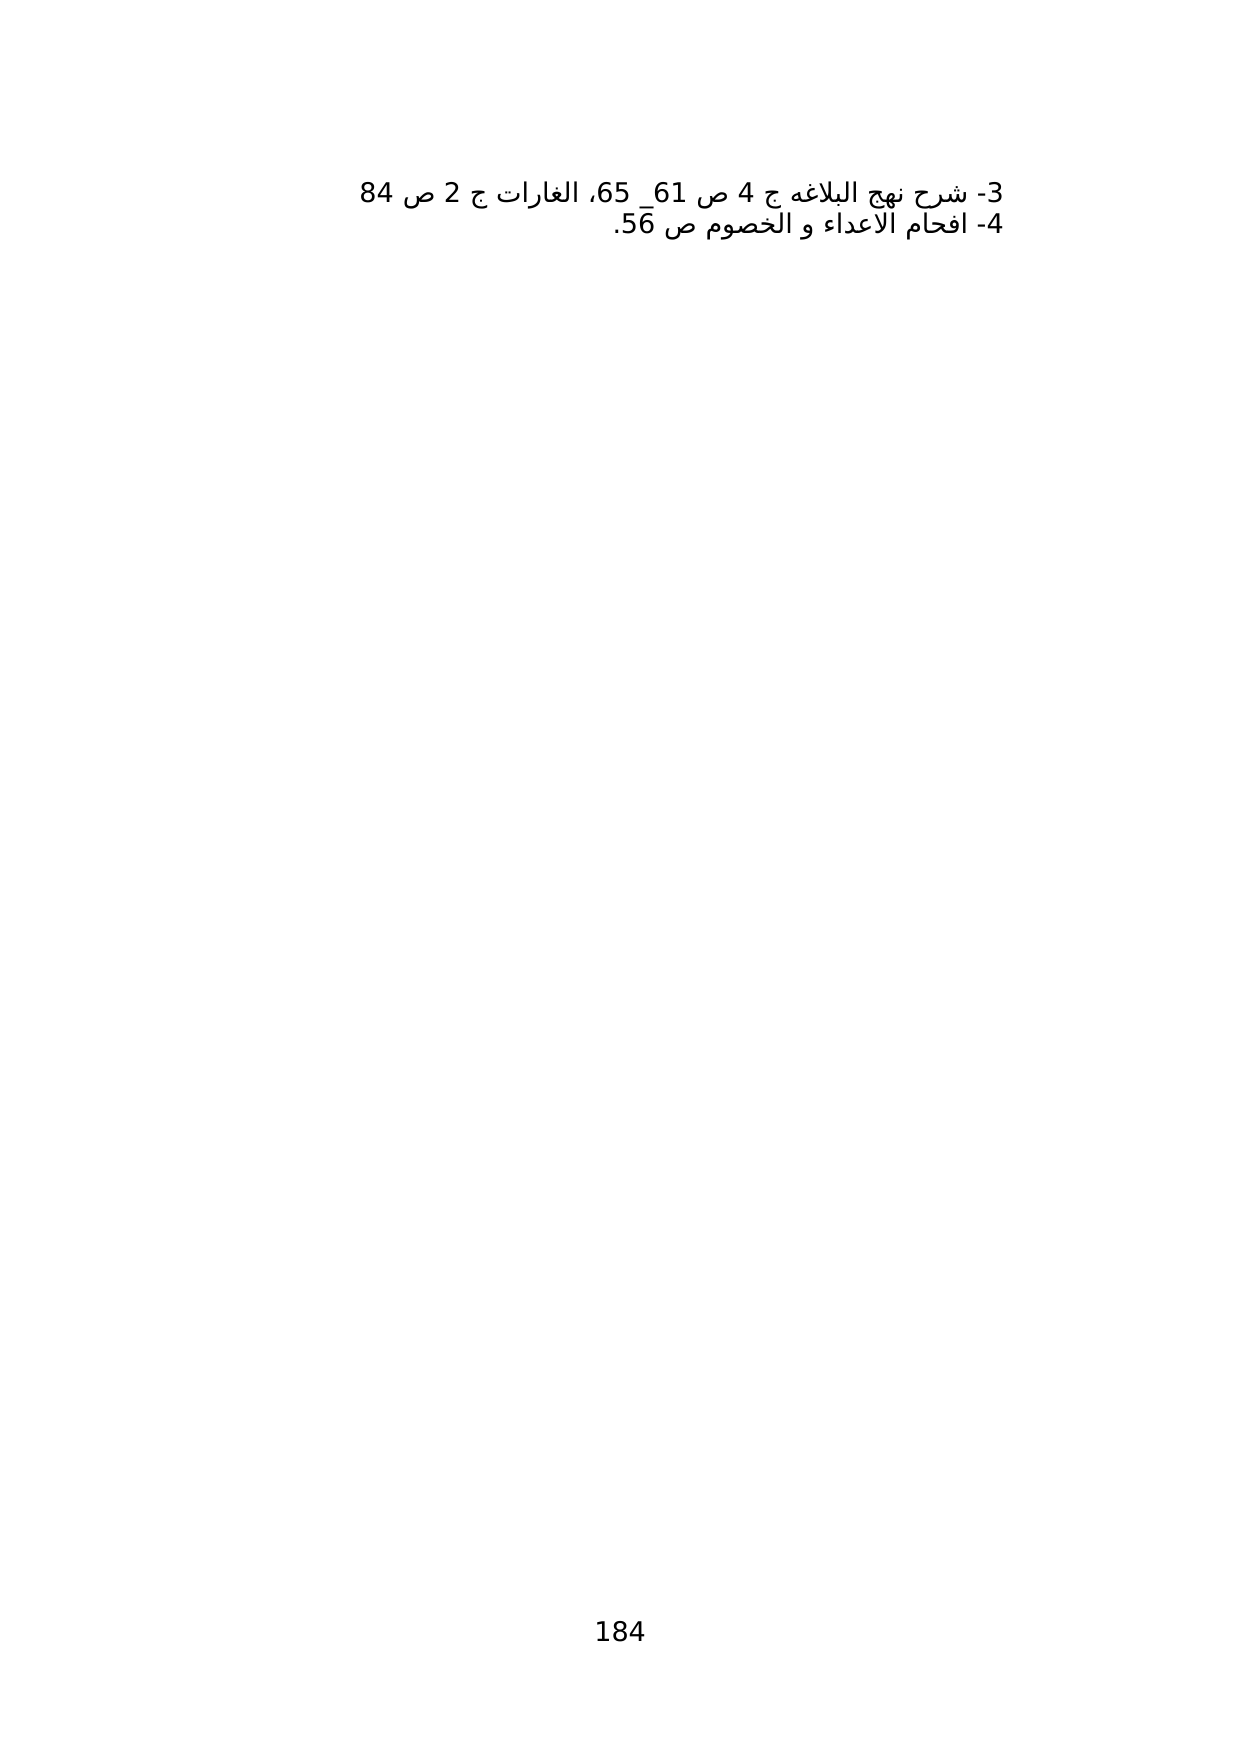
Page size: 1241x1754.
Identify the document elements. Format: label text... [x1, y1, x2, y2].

text 3- شرح نهج البلاغه ج 4 ص 61_ 65، الغارات ج 2 ص 84 [236, 177, 1004, 209]
text 4- افحام الاعداء و الخصوم ص 56. [236, 209, 1004, 240]
